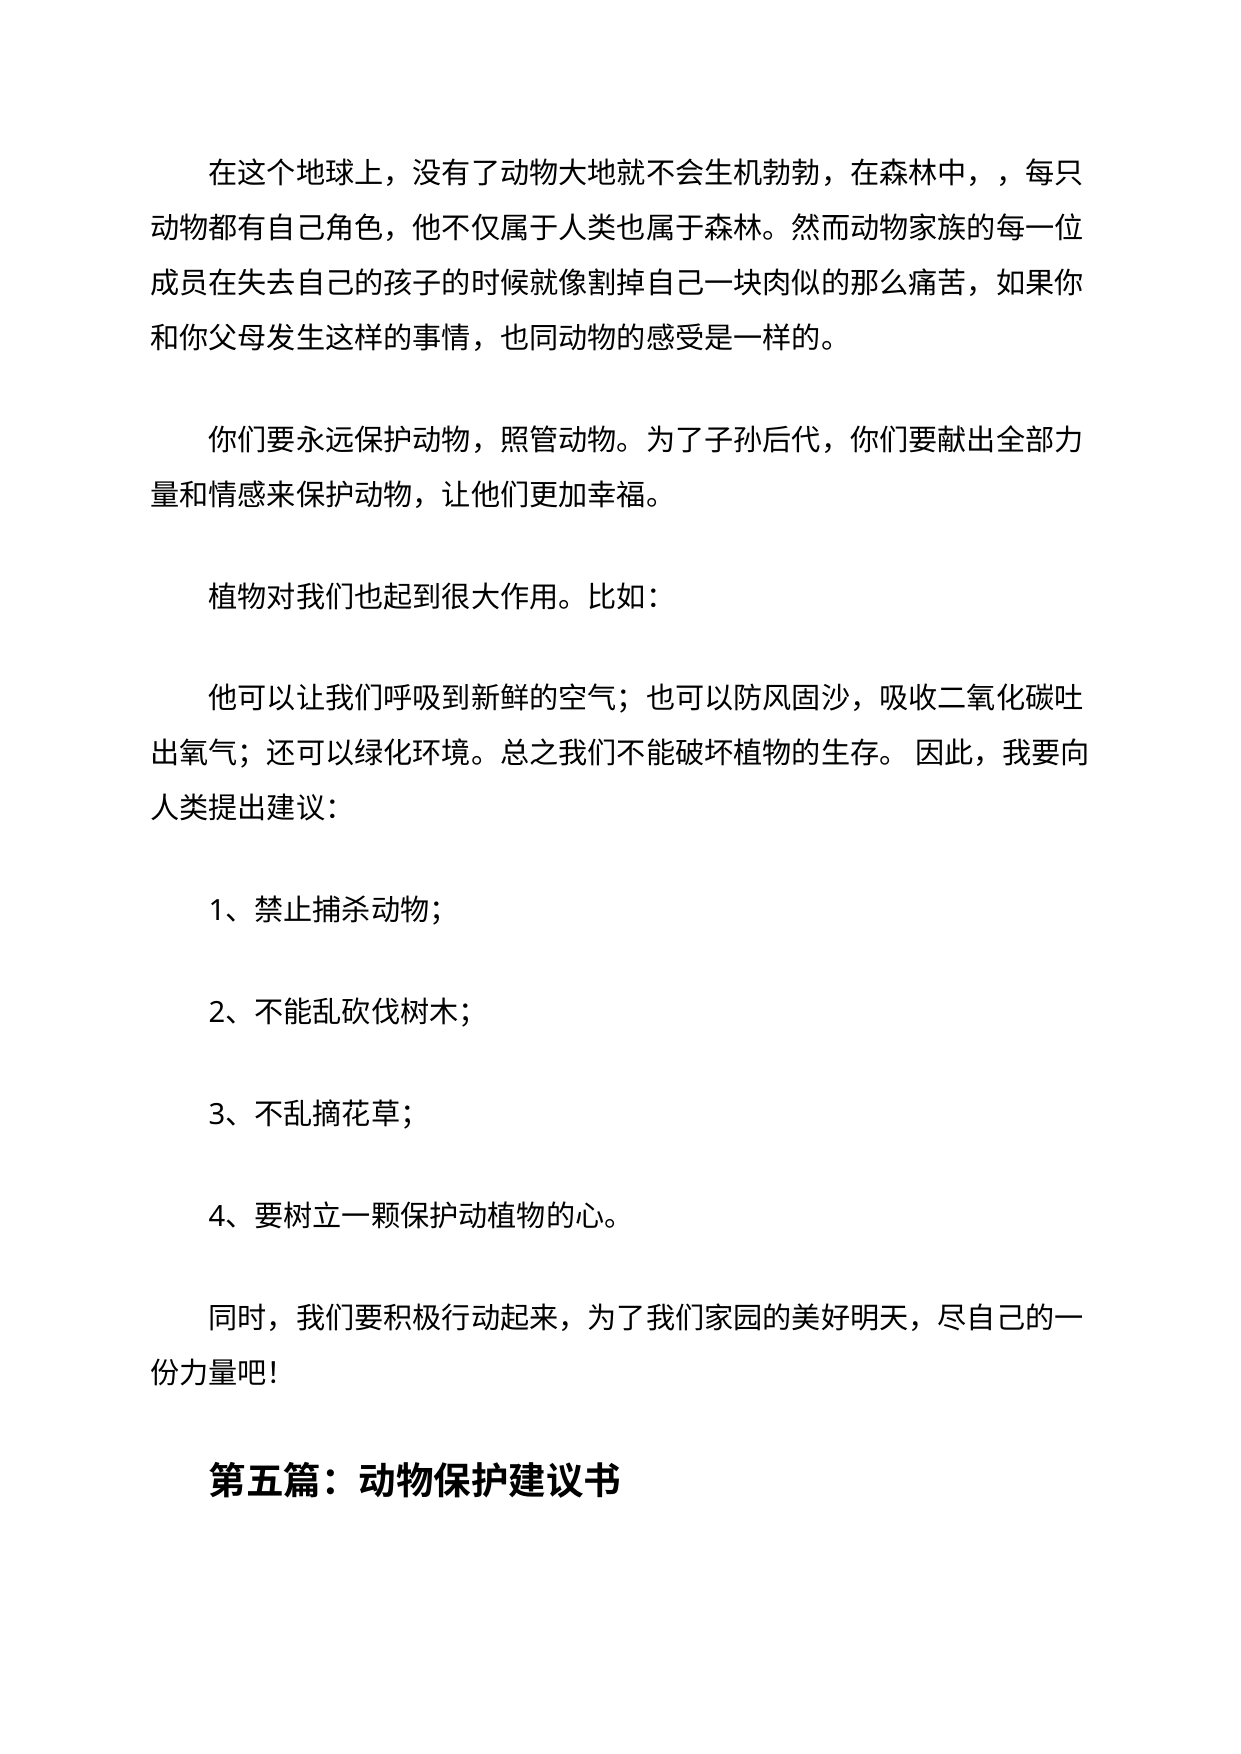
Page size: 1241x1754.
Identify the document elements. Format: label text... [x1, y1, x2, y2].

text 1、禁止捕杀动物； [150, 886, 1090, 929]
text 第五篇：动物保护建议书 [150, 1451, 1090, 1505]
text 3、不乱摘花草； [150, 1090, 1090, 1133]
text 植物对我们也起到很大作用。比如： [150, 573, 1090, 615]
text 你们要永远保护动物，照管动物。为了子孙后代，你们要献出全部力量和情感来保护动物，让他们更加幸福。 [150, 416, 1090, 514]
text 4、要树立一颗保护动植物的心。 [150, 1192, 1090, 1235]
text 同时，我们要积极行动起来，为了我们家园的美好明天，尽自己的一份力量吧！ [150, 1294, 1090, 1392]
text 他可以让我们呼吸到新鲜的空气；也可以防风固沙，吸收二氧化碳吐出氧气；还可以绿化环境。总之我们不能破坏植物的生存。 因此，我要向人类提出建议： [150, 675, 1090, 827]
text 2、不能乱砍伐树木； [150, 988, 1090, 1031]
text 在这个地球上，没有了动物大地就不会生机勃勃，在森林中，，每只动物都有自己角色，他不仅属于人类也属于森林。然而动物家族的每一位成员在失去自己的孩子的时候就像割掉自己一块肉似的那么痛苦，如果你和你父母发生这样的事情，也同动物的感受是一样的。 [150, 150, 1090, 357]
